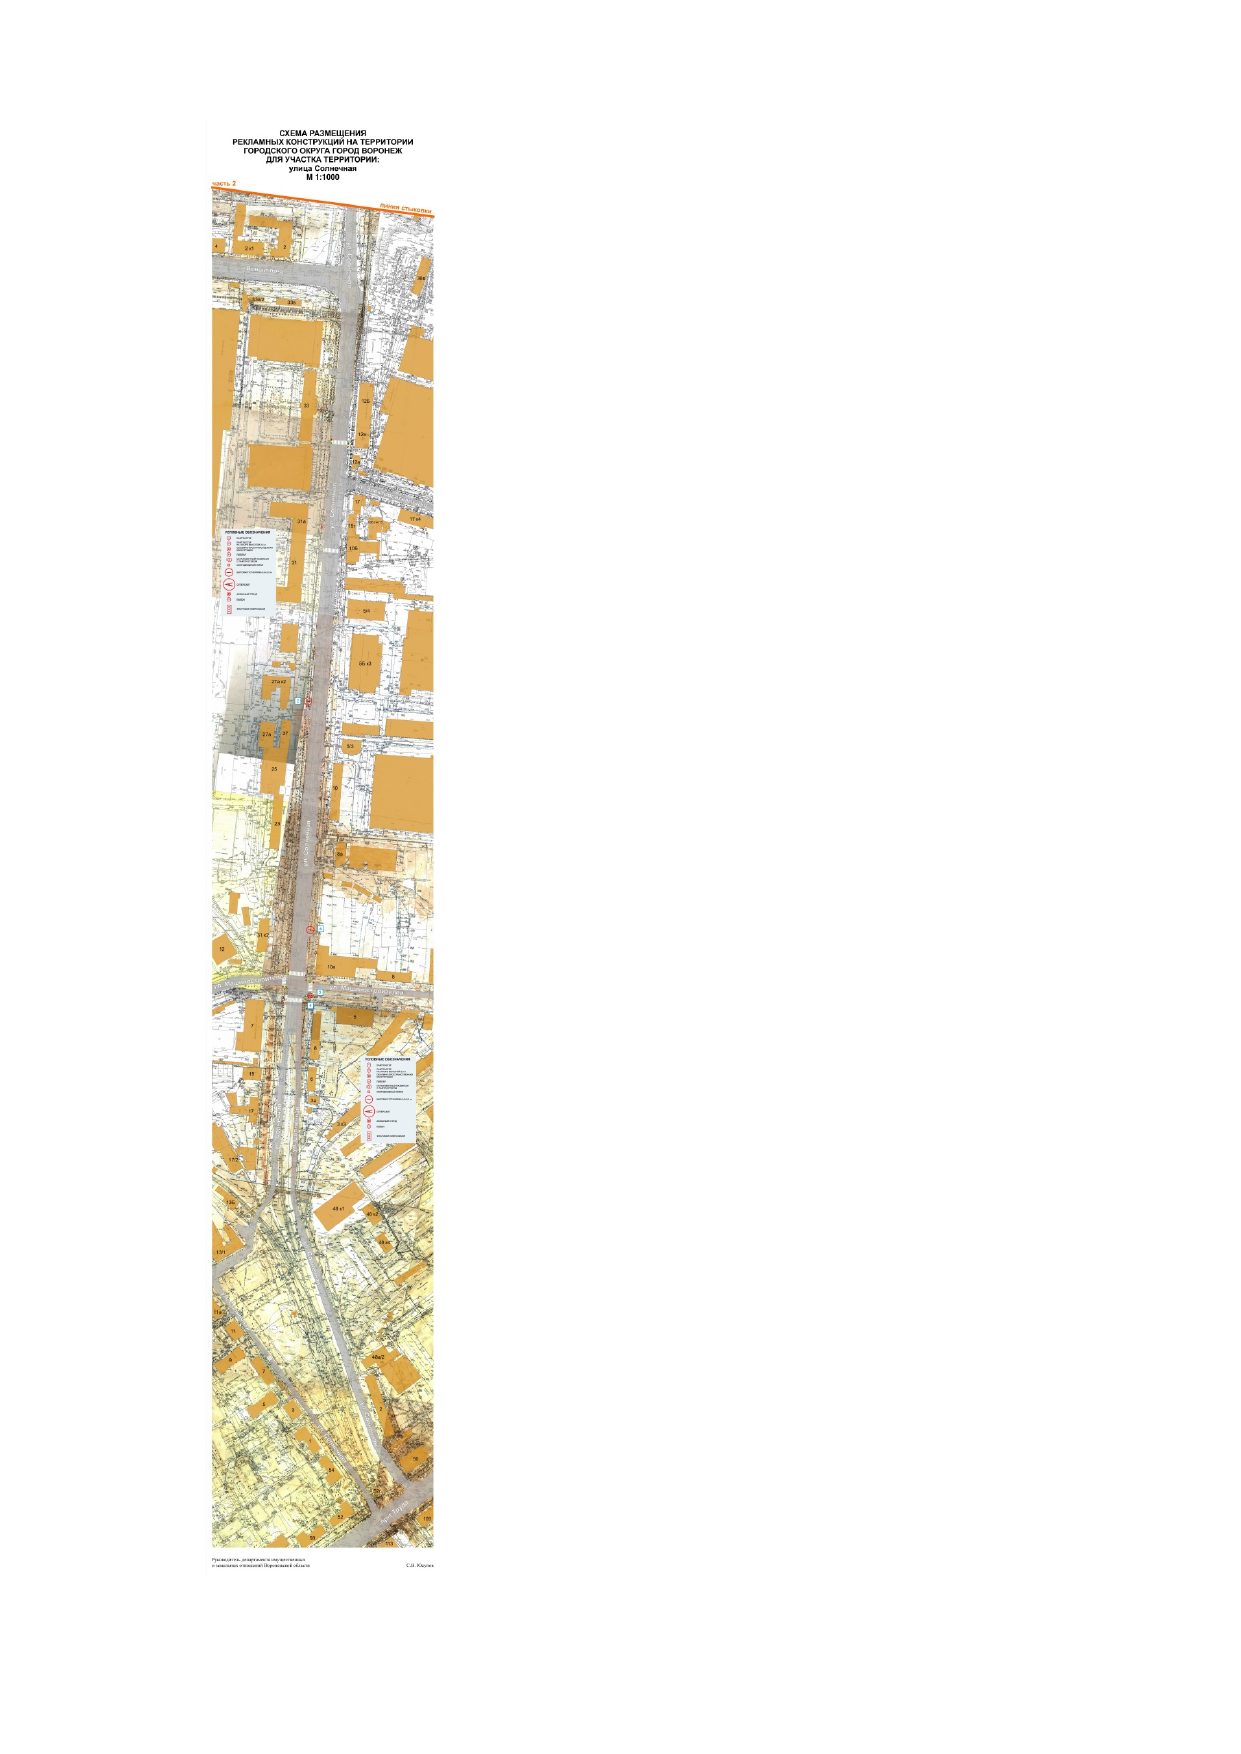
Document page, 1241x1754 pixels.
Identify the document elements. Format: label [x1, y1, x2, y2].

picture [206, 118, 435, 1576]
